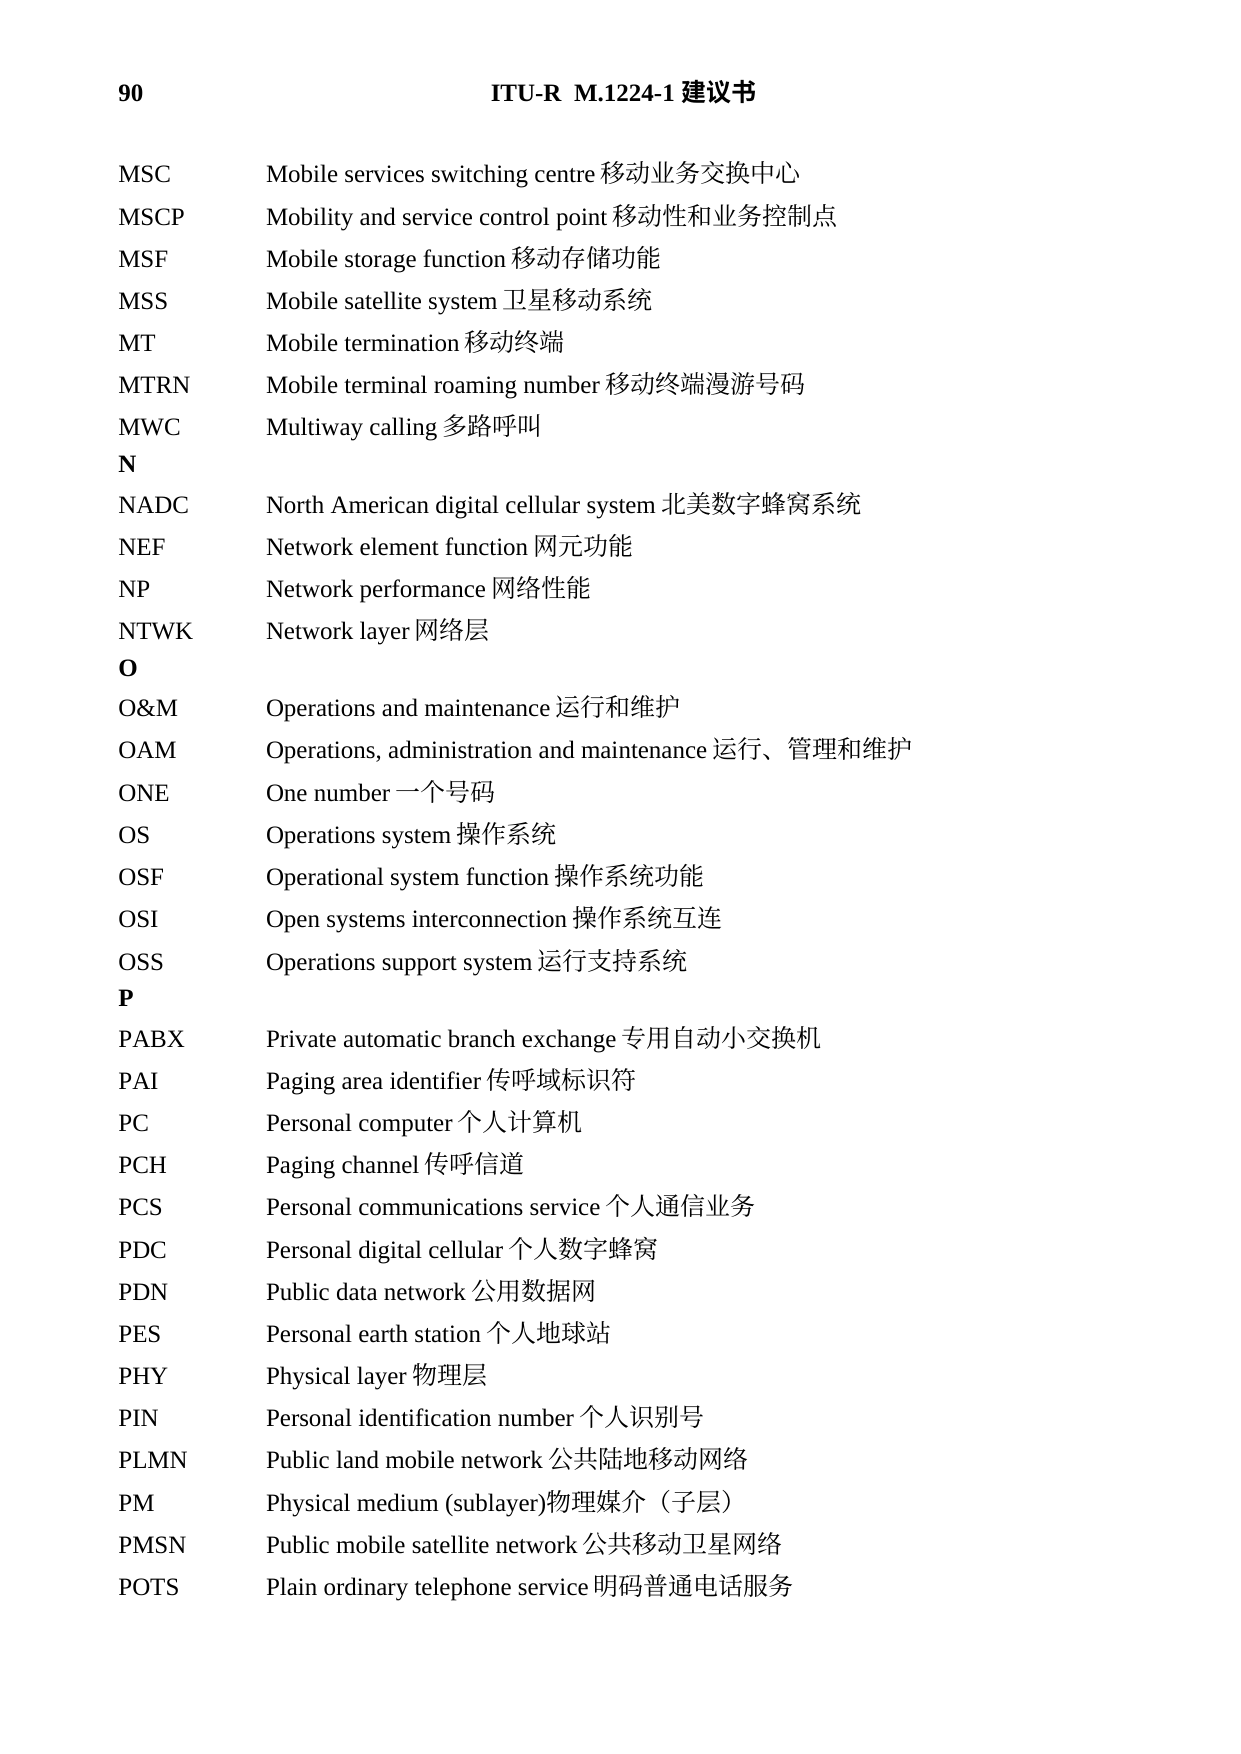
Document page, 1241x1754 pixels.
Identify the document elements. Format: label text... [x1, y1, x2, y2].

text PC Personal computer个人计算机 [118, 1103, 1122, 1139]
subtitle N [118, 449, 1122, 478]
text OSF Operational system function操作系统功能 [118, 857, 1122, 893]
text MWC Multiway calling多路呼叫 [118, 407, 1122, 443]
text O&M Operations and maintenance运行和维护 [118, 688, 1122, 724]
text PCH Paging channel传呼信道 [118, 1145, 1122, 1181]
subtitle O [118, 653, 1122, 682]
text PDN Public data network公用数据网 [118, 1271, 1122, 1307]
text NEF Network element function网元功能 [118, 526, 1122, 562]
text PM Physical medium (sublayer)物理媒介（子层） [118, 1482, 1122, 1518]
text PAI Paging area identifier传呼域标识符 [118, 1061, 1122, 1096]
text PIN Personal identification number个人识别号 [118, 1398, 1122, 1434]
text PLMN Public land mobile network公共陆地移动网络 [118, 1440, 1122, 1476]
text MTRN Mobile terminal roaming number移动终端漫游号码 [118, 365, 1122, 401]
text PES Personal earth station个人地球站 [118, 1314, 1122, 1349]
text NP Network performance网络性能 [118, 569, 1122, 604]
text MT Mobile termination移动终端 [118, 323, 1122, 359]
text OS Operations system操作系统 [118, 814, 1122, 851]
text ONE One number一个号码 [118, 772, 1122, 808]
subtitle P [118, 983, 1122, 1012]
text PMSN Public mobile satellite network公共移动卫星网络 [118, 1524, 1122, 1561]
text OSS Operations support system运行支持系统 [118, 941, 1122, 977]
text MSC Mobile services switching centre移动业务交换中心 [118, 154, 1122, 190]
text PHY Physical layer物理层 [118, 1356, 1122, 1392]
text PABX Private automatic branch exchange专用自动小交换机 [118, 1018, 1122, 1054]
text PDC Personal digital cellular个人数字蜂窝 [118, 1229, 1122, 1265]
text MSCP Mobility and service control point移动性和业务控制点 [118, 196, 1122, 232]
text NTWK Network layer网络层 [118, 611, 1122, 647]
text NADC North American digital cellular system北美数字蜂窝系统 [118, 484, 1122, 520]
text MSS Mobile satellite system卫星移动系统 [118, 281, 1122, 316]
text OSI Open systems interconnection操作系统互连 [118, 899, 1122, 935]
text MSF Mobile storage function移动存储功能 [118, 238, 1122, 274]
text OAM Operations, administration and maintenance运行、管理和维护 [118, 730, 1122, 766]
text PCS Personal communications service个人通信业务 [118, 1187, 1122, 1223]
text POTS Plain ordinary telephone service明码普通电话服务 [118, 1567, 1122, 1603]
